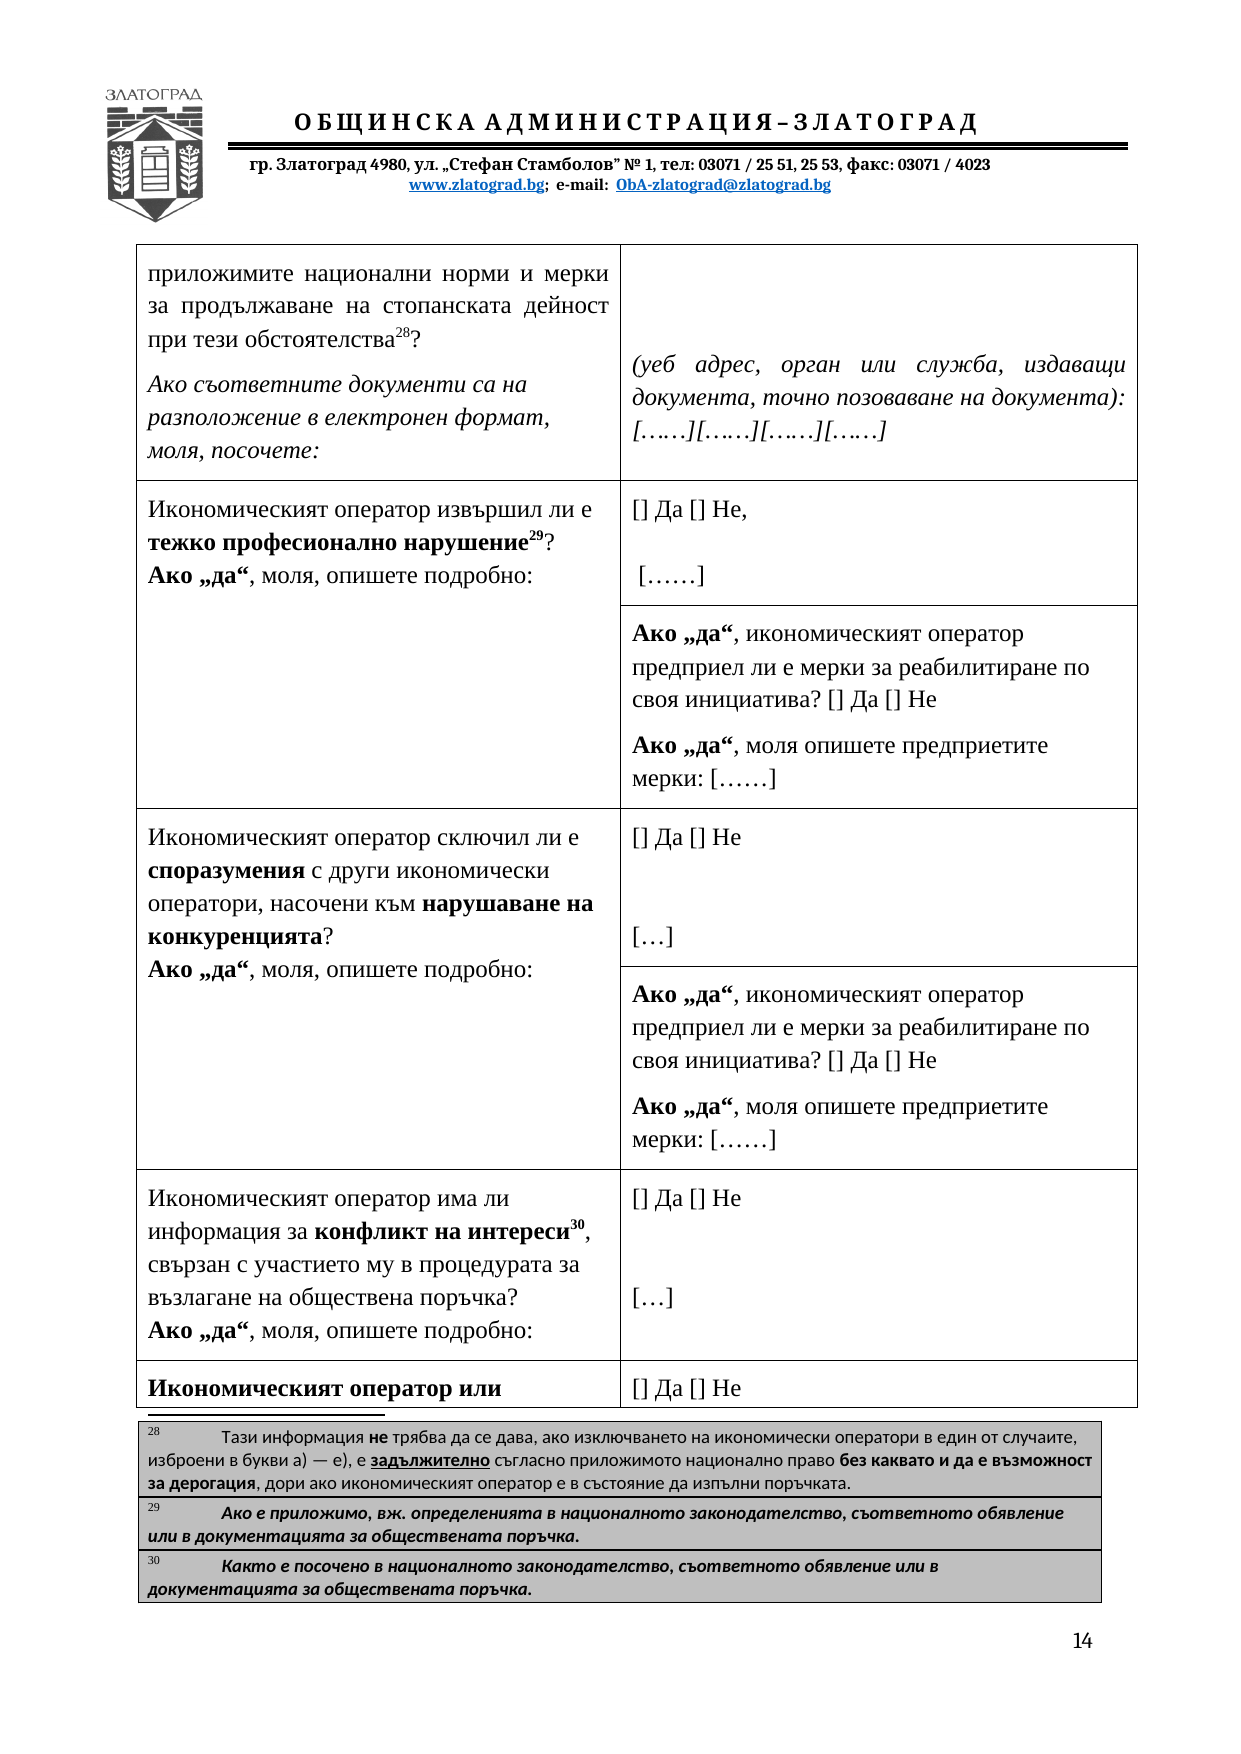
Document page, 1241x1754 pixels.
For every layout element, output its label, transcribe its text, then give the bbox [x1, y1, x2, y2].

table_cell Икономическият оператор има ли информация за конфликт на интереси, свързан с участието му в процедурата за възлагане на обществена поръчка? Ако „да“, моля, опишете подробно: [137, 1170, 620, 1360]
picture [100, 85, 208, 225]
table_cell Икономическият оператор извършил ли е тежко професионално нарушение? Ако „да“, моля, опишете подробно: [137, 481, 620, 808]
table_cell [] Да [] Не, [……] [621, 481, 1137, 605]
table_cell [] Да [] Не [……] [……] (уеб адрес, орган или служба, издаващи документа, точно позоваване на документа): [……][……][……][……] [621, 245, 1137, 480]
table_cell Ако „да“, икономическият оператор предприел ли е мерки за реабилитиране по своя инициатива? [] Да [] Не Ако „да“, моля опишете предприетите мерки: [……] [621, 606, 1137, 808]
table_cell Икономическият оператор сключил ли е споразумения с други икономически оператори, насочени към нарушаване на конкуренцията? Ако „да“, моля, опишете подробно: [137, 809, 620, 1169]
table_cell Ако „да“, икономическият оператор предприел ли е мерки за реабилитиране по своя инициатива? [] Да [] Не Ако „да“, моля опишете предприетите мерки: [……] [621, 967, 1137, 1169]
table_cell [] Да [] Не […] [621, 809, 1137, 966]
table_cell [] Да [] Не […] [621, 1361, 1137, 1407]
table_cell [] Да [] Не […] [621, 1170, 1137, 1360]
